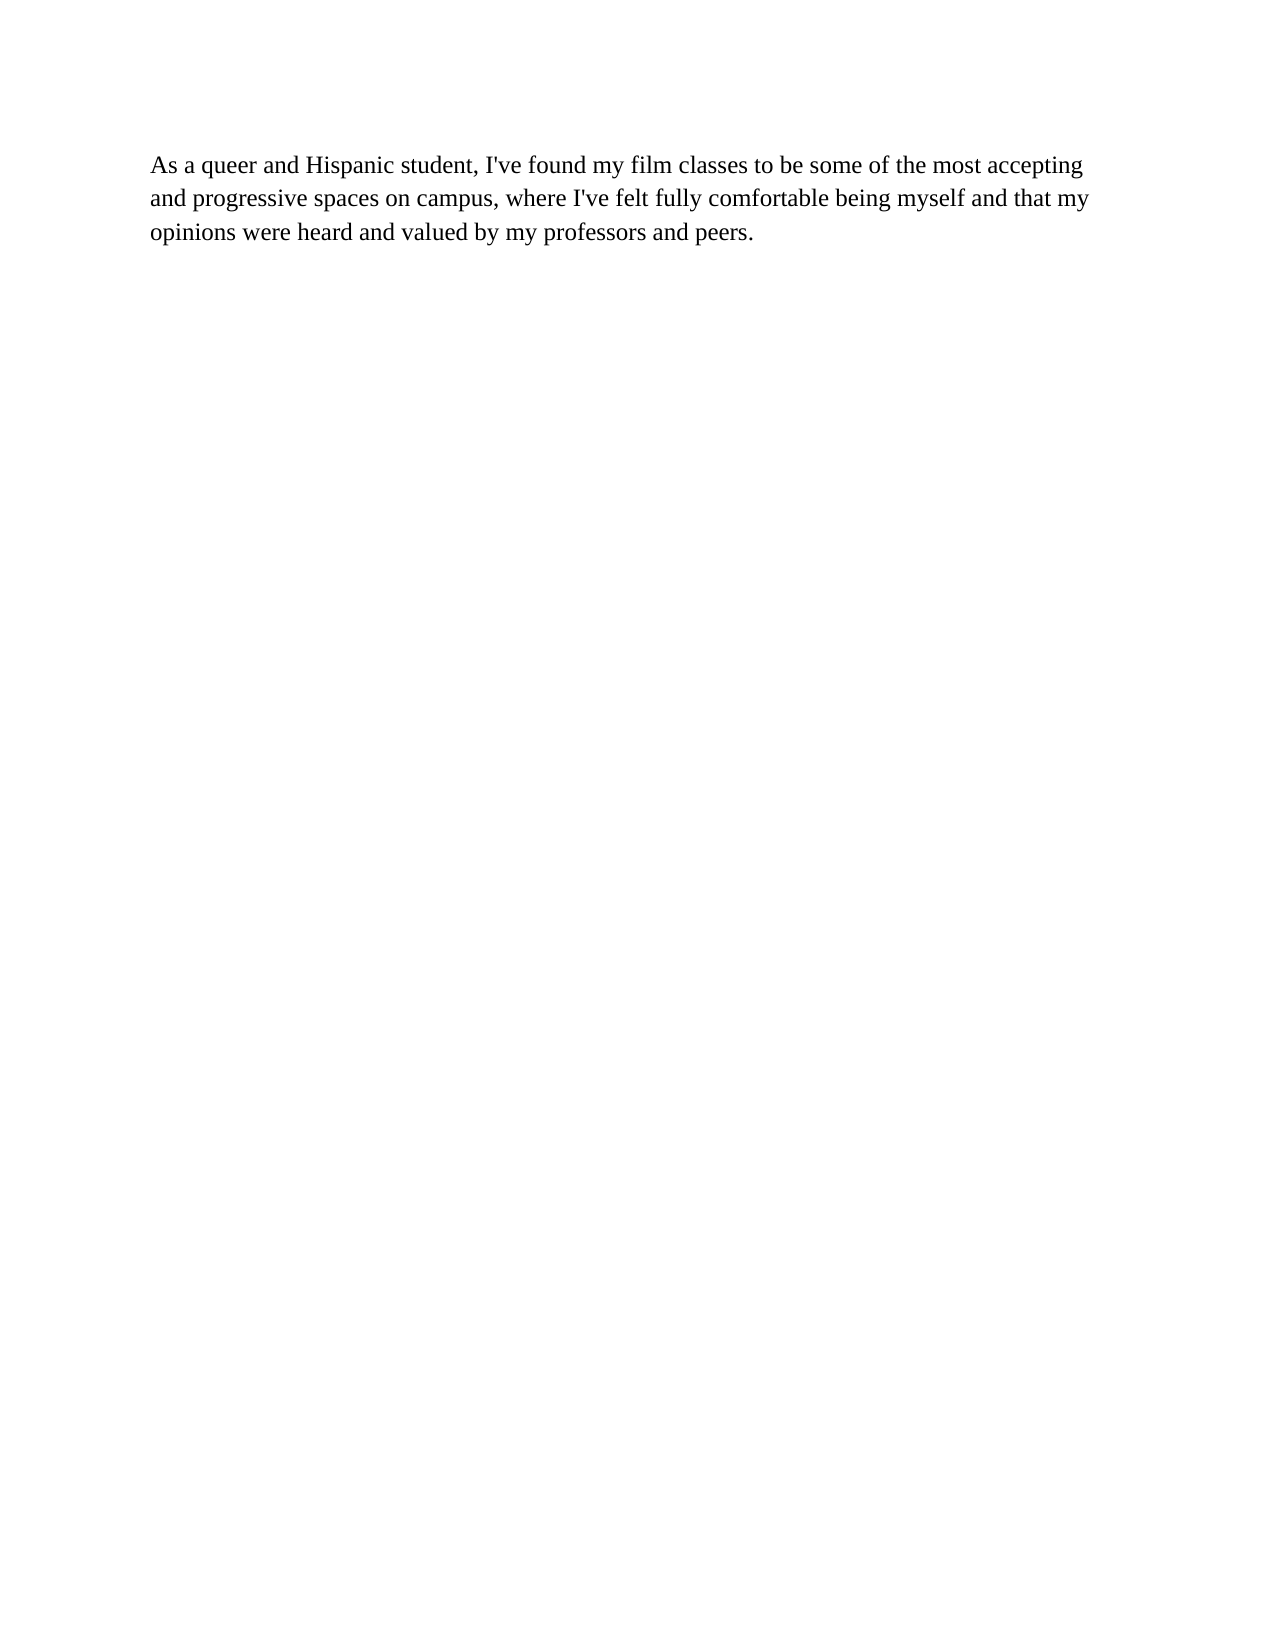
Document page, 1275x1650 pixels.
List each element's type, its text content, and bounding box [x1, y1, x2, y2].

text As a queer and Hispanic student, I've found my film classes to be some of the most accepting and progressive spaces on campus, where I've felt fully comfortable being myself and that my opinions were heard and valued by my professors and peers. [150, 150, 1125, 245]
